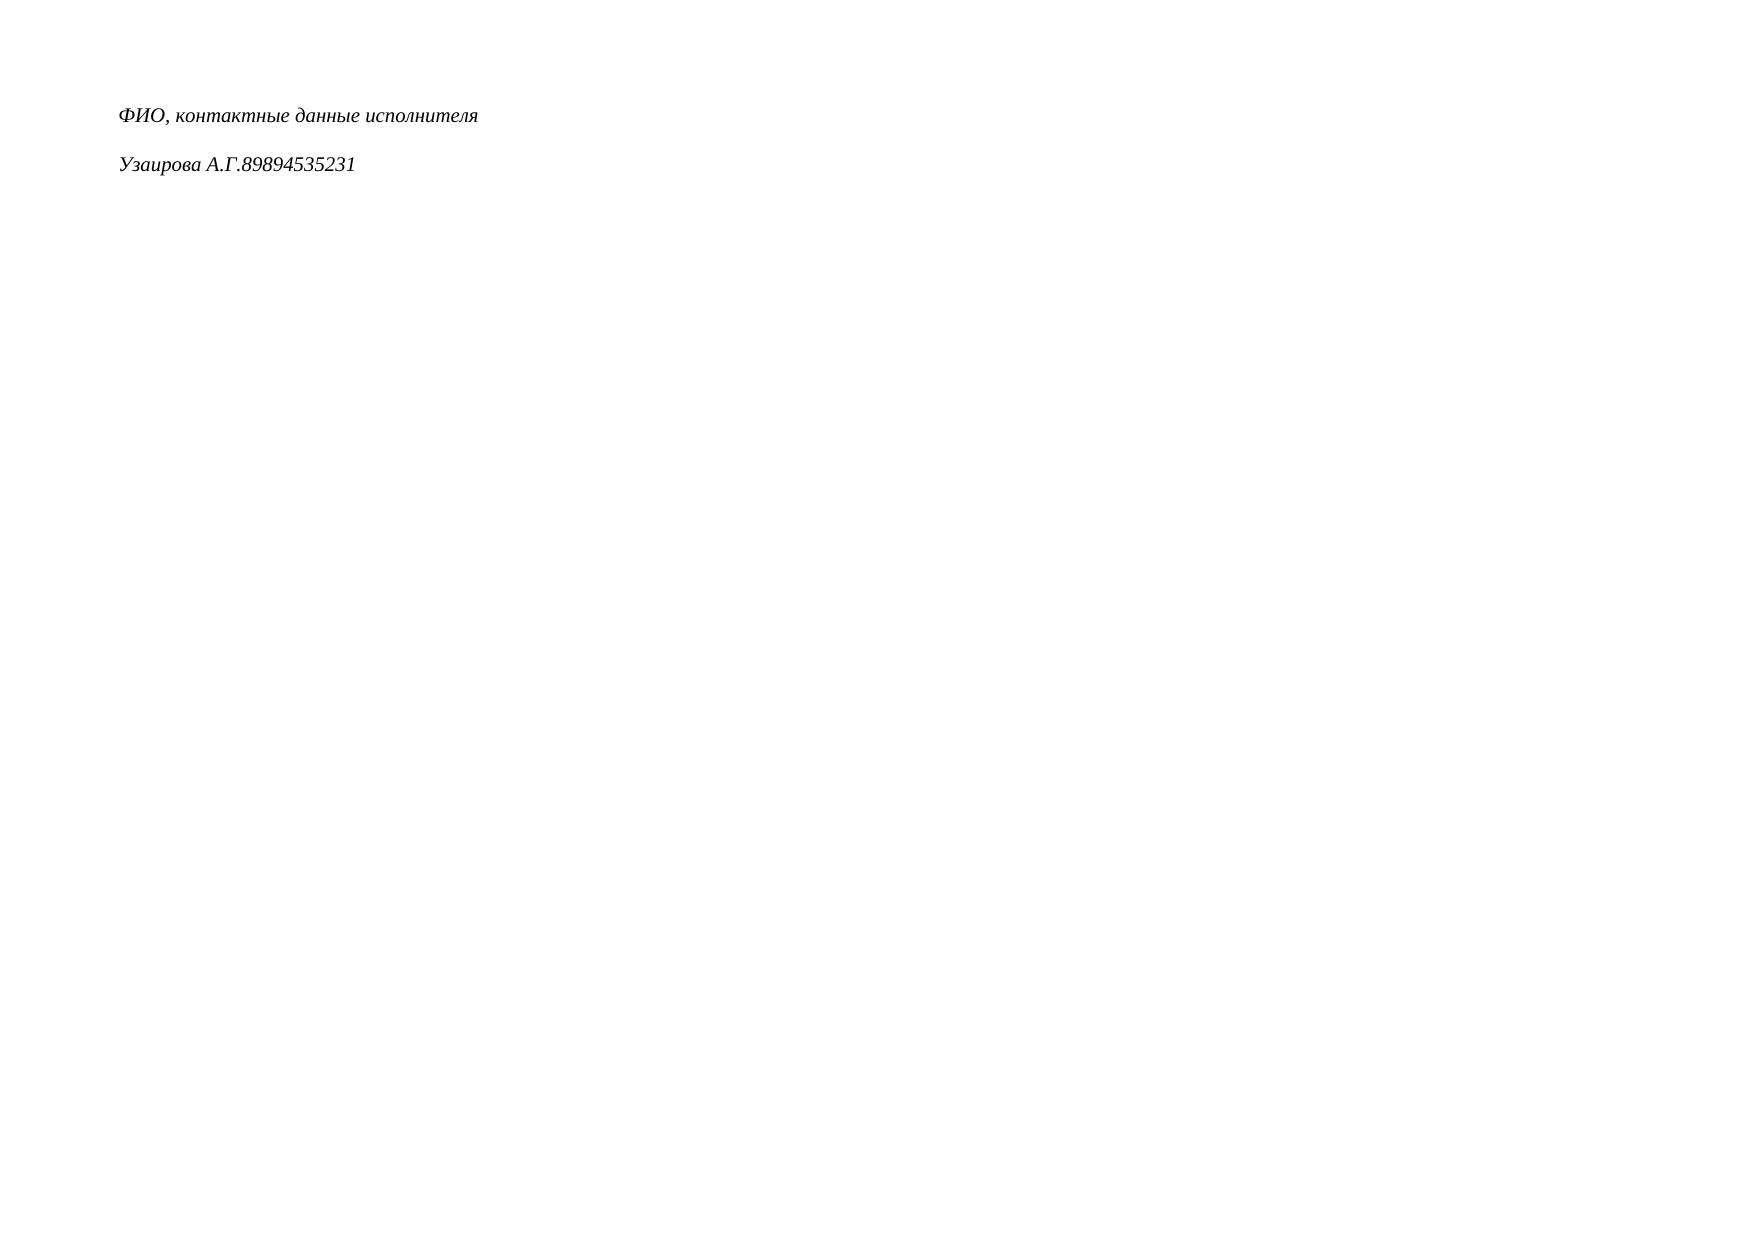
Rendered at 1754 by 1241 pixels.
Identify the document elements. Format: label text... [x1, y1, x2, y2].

text ФИО, контактные данные исполнителя [118, 103, 1636, 127]
text Узаирова А.Г.89894535231 [118, 152, 1636, 176]
